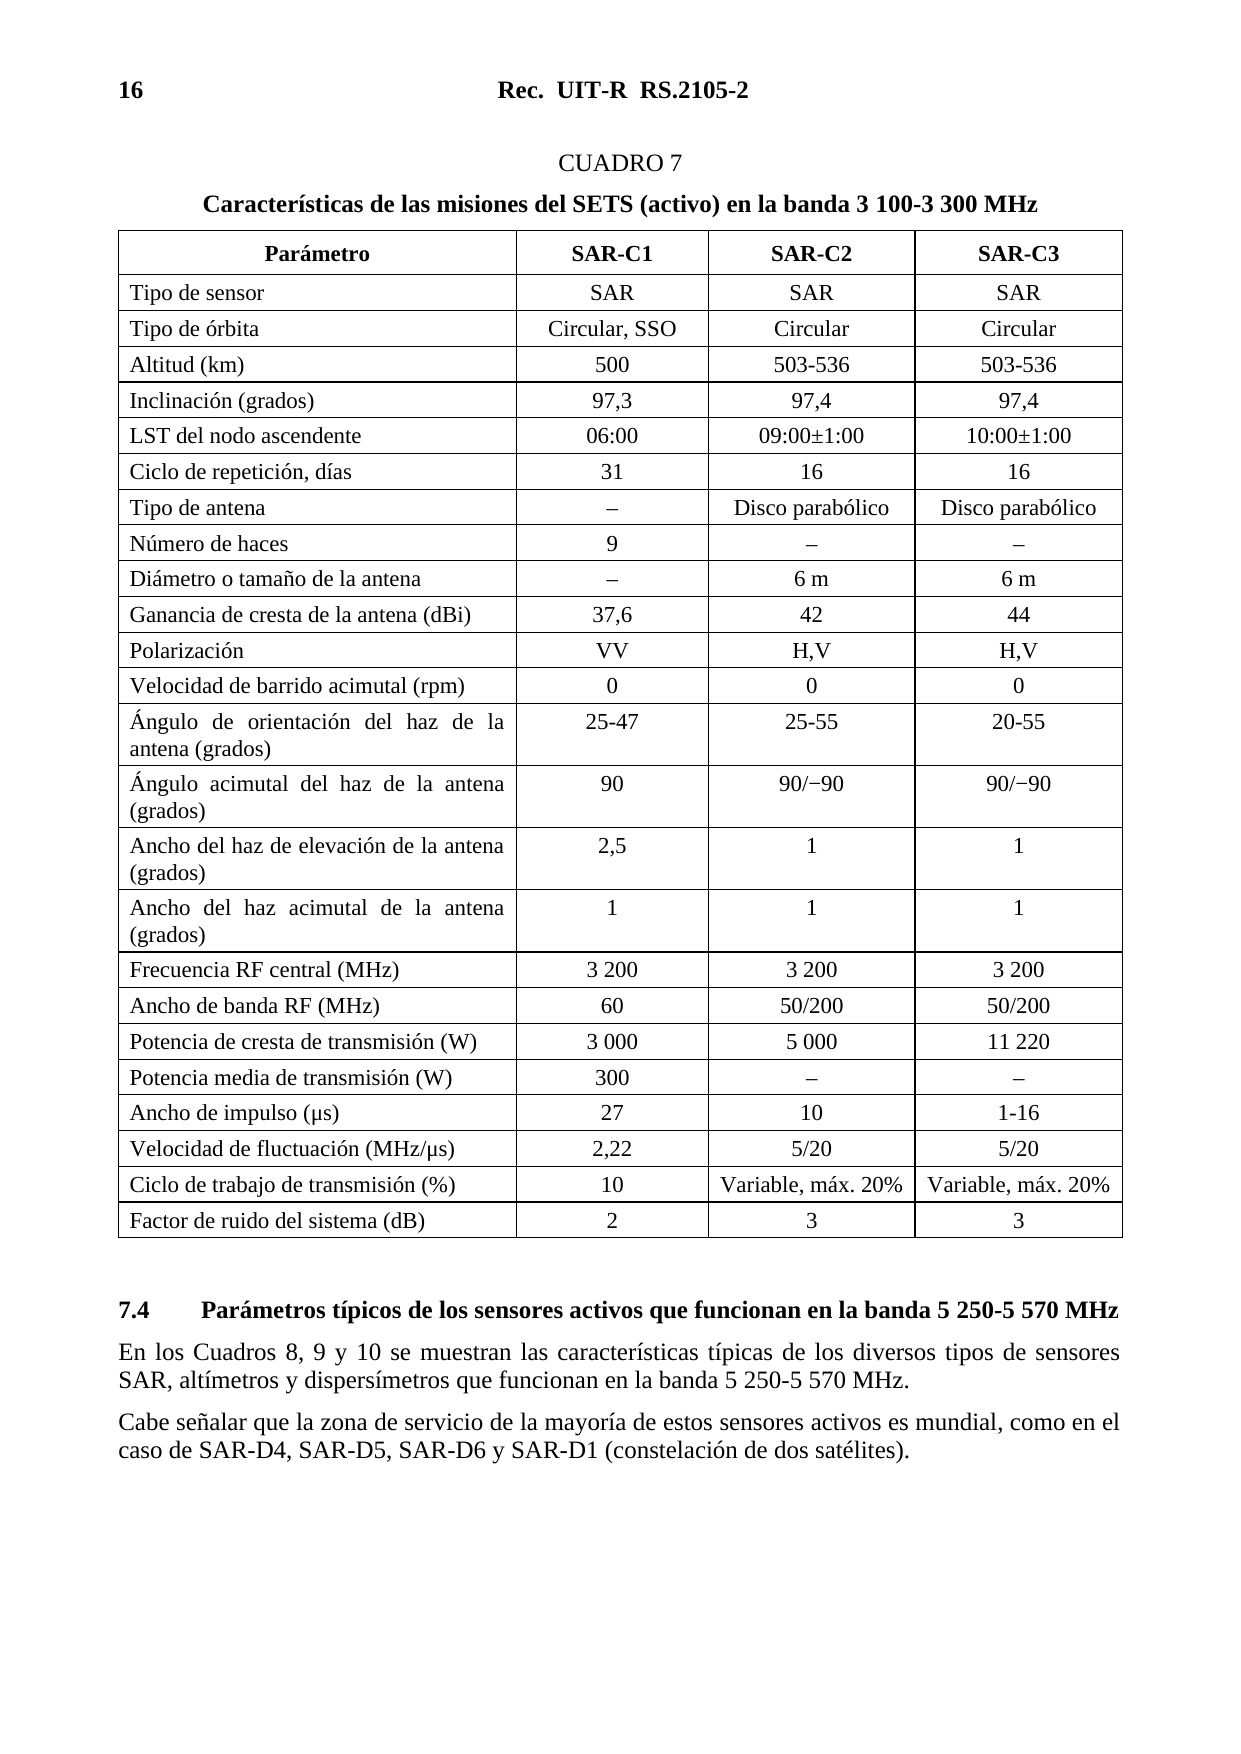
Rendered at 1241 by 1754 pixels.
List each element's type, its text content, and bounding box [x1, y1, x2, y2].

table_cell Ancho del haz acimutal de la antena (grados) [119, 890, 516, 951]
table_cell 5 000 [709, 1024, 914, 1058]
table_cell LST del nodo ascendente [119, 418, 516, 453]
table_cell 2,5 [517, 828, 708, 889]
table_cell SAR [709, 275, 914, 310]
text En los Cuadros 8, 9 y 10 se muestran las características típicas de los diversos tipos de sensores SAR, altímetros y dispersímetros que funcionan en la banda 5 250-5 570 MHz. [118, 1337, 1122, 1394]
table_cell Ancho de banda RF (MHz) [119, 988, 516, 1023]
table_cell 2 [517, 1203, 708, 1237]
table_header SAR-C1 [517, 231, 708, 274]
table_cell Ciclo de repetición, días [119, 454, 516, 489]
table_cell Velocidad de barrido acimutal (rpm) [119, 668, 516, 703]
table_cell H,V [709, 633, 914, 667]
table_cell Ancho del haz de elevación de la antena (grados) [119, 828, 516, 889]
table_cell 10 [709, 1095, 914, 1130]
table_cell 97,4 [916, 383, 1122, 417]
table_cell 44 [916, 597, 1122, 632]
table_cell H,V [916, 633, 1122, 667]
table_cell 11 220 [916, 1024, 1122, 1058]
table_header Parámetro [119, 231, 516, 274]
table_cell Ángulo de orientación del haz de la antena (grados) [119, 704, 516, 765]
table_cell 27 [517, 1095, 708, 1130]
table_cell – [709, 525, 914, 560]
table_cell VV [517, 633, 708, 667]
table_cell 90/−90 [916, 766, 1122, 827]
table_cell 503-536 [709, 347, 914, 381]
table_cell 09:00±1:00 [709, 418, 914, 453]
table_cell 25-55 [709, 704, 914, 765]
table_cell 1 [916, 828, 1122, 889]
table_cell SAR [517, 275, 708, 310]
table_cell – [916, 525, 1122, 560]
table_cell Variable, máx. 20% [709, 1167, 914, 1201]
table_cell SAR [916, 275, 1122, 310]
table_cell Polarización [119, 633, 516, 667]
title Características de las misiones del SETS (activo) en la banda 3 100-3 300 MHz [118, 189, 1122, 218]
table_cell Ángulo acimutal del haz de la antena (grados) [119, 766, 516, 827]
table_cell Factor de ruido del sistema (dB) [119, 1203, 516, 1237]
table_cell 300 [517, 1060, 708, 1094]
table_cell 3 200 [916, 953, 1122, 987]
table_cell 90/−90 [709, 766, 914, 827]
table_cell 97,3 [517, 383, 708, 417]
table_cell 0 [517, 668, 708, 703]
table_cell Circular [916, 311, 1122, 346]
table_cell 42 [709, 597, 914, 632]
table_cell 20-55 [916, 704, 1122, 765]
table_cell 1 [709, 828, 914, 889]
table_cell 0 [709, 668, 914, 703]
table_cell Ganancia de cresta de la antena (dBi) [119, 597, 516, 632]
table_cell 5/20 [916, 1131, 1122, 1166]
table_cell Tipo de órbita [119, 311, 516, 346]
table_cell 1 [517, 890, 708, 951]
text CUADRO 7 [118, 148, 1122, 176]
table_cell Disco parabólico [916, 490, 1122, 524]
table_cell 3 [709, 1203, 914, 1237]
table_cell 97,4 [709, 383, 914, 417]
table_cell 1 [916, 890, 1122, 951]
table_cell 3 000 [517, 1024, 708, 1058]
table_cell 0 [916, 668, 1122, 703]
table_cell 503-536 [916, 347, 1122, 381]
subtitle 7.4 Parámetros típicos de los sensores activos que funcionan en la banda 5 250-5 570 MHz [118, 1296, 1122, 1324]
table_cell Altitud (km) [119, 347, 516, 381]
table_cell 50/200 [916, 988, 1122, 1023]
table_header SAR-C3 [916, 231, 1122, 274]
table_cell Tipo de antena [119, 490, 516, 524]
table_cell – [916, 1060, 1122, 1094]
table_cell 10:00±1:00 [916, 418, 1122, 453]
table_cell Inclinación (grados) [119, 383, 516, 417]
table_cell 6 m [916, 561, 1122, 596]
table_cell Velocidad de fluctuación (MHz/μs) [119, 1131, 516, 1166]
table_cell – [517, 561, 708, 596]
table_cell 16 [709, 454, 914, 489]
table_cell 50/200 [709, 988, 914, 1023]
table_cell Tipo de sensor [119, 275, 516, 310]
table_cell – [709, 1060, 914, 1094]
table_cell 6 m [709, 561, 914, 596]
table_cell 9 [517, 525, 708, 560]
table_cell Circular, SSO [517, 311, 708, 346]
table_cell – [517, 490, 708, 524]
table_cell Variable, máx. 20% [916, 1167, 1122, 1201]
table_cell Circular [709, 311, 914, 346]
table_cell Disco parabólico [709, 490, 914, 524]
table_cell 16 [916, 454, 1122, 489]
table_cell 3 [916, 1203, 1122, 1237]
table_cell Diámetro o tamaño de la antena [119, 561, 516, 596]
table_cell 37,6 [517, 597, 708, 632]
table_cell 1-16 [916, 1095, 1122, 1130]
table_cell Ciclo de trabajo de transmisión (%) [119, 1167, 516, 1201]
table_cell Potencia de cresta de transmisión (W) [119, 1024, 516, 1058]
table_cell 90 [517, 766, 708, 827]
table_cell 2,22 [517, 1131, 708, 1166]
table_cell 10 [517, 1167, 708, 1201]
table_cell 06:00 [517, 418, 708, 453]
table_cell 5/20 [709, 1131, 914, 1166]
table_cell 3 200 [517, 953, 708, 987]
table_cell 25-47 [517, 704, 708, 765]
table_cell Número de haces [119, 525, 516, 560]
text Cabe señalar que la zona de servicio de la mayoría de estos sensores activos es mundial, como en el caso de SAR-D4, SAR-D5, SAR-D6 y SAR-D1 (constelación de dos satélites). [118, 1407, 1122, 1464]
table_cell Ancho de impulso (μs) [119, 1095, 516, 1130]
table_cell 60 [517, 988, 708, 1023]
table_cell Potencia media de transmisión (W) [119, 1060, 516, 1094]
table_cell Frecuencia RF central (MHz) [119, 953, 516, 987]
table_cell 31 [517, 454, 708, 489]
table_cell 3 200 [709, 953, 914, 987]
table_cell 1 [709, 890, 914, 951]
table_header SAR-C2 [709, 231, 914, 274]
table_cell 500 [517, 347, 708, 381]
